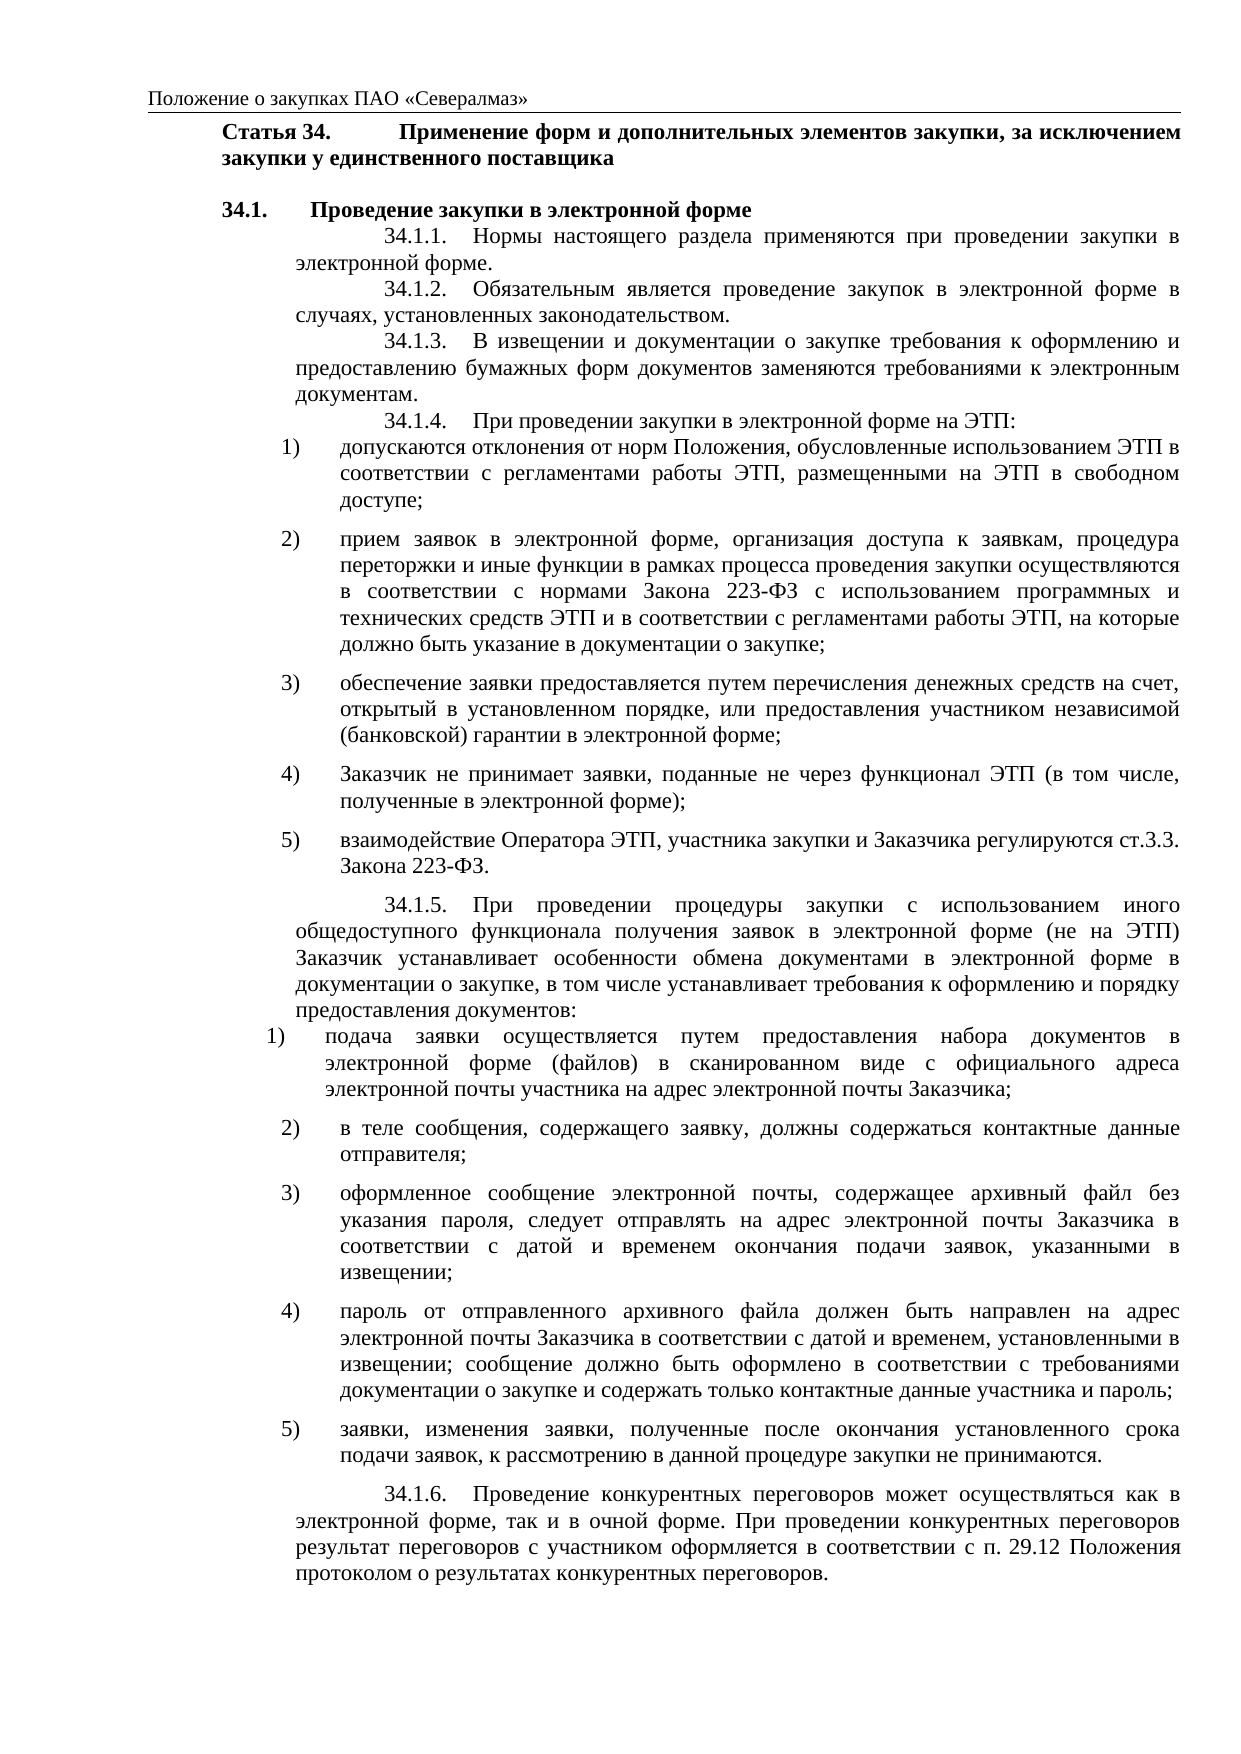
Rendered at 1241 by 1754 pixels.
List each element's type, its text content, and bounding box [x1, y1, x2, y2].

text оформленное сообщение электронной почты, содержащее архивный файл без указания пароля, следует отправлять на адрес электронной почты Заказчика в соответствии с датой и временем окончания подачи заявок, указанными в извещении; [281, 1179, 1181, 1285]
text обеспечение заявки предоставляется путем перечисления денежных средств на счет, открытый в установленном порядке, или предоставления участником независимой (банковской) гарантии в электронной форме; [281, 669, 1181, 748]
text допускаются отклонения от норм Положения, обусловленные использованием ЭТП в соответствии с регламентами работы ЭТП, размещенными на ЭТП в свободном доступе; [281, 433, 1181, 512]
text В извещении и документации о закупке требования к оформлению и предоставлению бумажных форм документов заменяются требованиями к электронным документам. [295, 328, 1181, 407]
text прием заявок в электронной форме, организация доступа к заявкам, процедура переторжки и иные функции в рамках процесса проведения закупки осуществляются в соответствии с нормами Закона 223-ФЗ с использованием программных и технических средств ЭТП и в соответствии с регламентами работы ЭТП, на которые должно быть указание в документации о закупке; [281, 524, 1181, 656]
text заявки, изменения заявки, полученные после окончания установленного срока подачи заявок, к рассмотрению в данной процедуре закупки не принимаются. [281, 1415, 1181, 1468]
list подача заявки осуществляется путем предоставления набора документов в электронной форме (файлов) в сканированном виде с официального адреса электронной почты участника на адрес электронной почты Заказчика; [266, 1023, 1181, 1102]
text Нормы настоящего раздела применяются при проведении закупки в электронной форме. [295, 222, 1181, 275]
text Заказчик не принимает заявки, поданные не через функционал ЭТП (в том числе, полученные в электронной форме); [281, 760, 1181, 813]
text Применение форм и дополнительных элементов закупки, за исключением закупки у единственного поставщика [222, 118, 1181, 171]
text При проведении процедуры закупки с использованием иного общедоступного функционала получения заявок в электронной форме (не на ЭТП) Заказчик устанавливает особенности обмена документами в электронной форме в документации о закупке, в том числе устанавливает требования к оформлению и порядку предоставления документов: [295, 891, 1181, 1023]
text Проведение закупки в электронной форме [133, 196, 1181, 222]
text взаимодействие Оператора ЭТП, участника закупки и Заказчика регулируются ст.3.3. Закона 223-ФЗ. [281, 826, 1181, 878]
text Обязательным является проведение закупок в электронной форме в случаях, установленных законодательством. [295, 275, 1181, 328]
text в теле сообщения, содержащего заявку, должны содержаться контактные данные отправителя; [281, 1114, 1181, 1167]
text пароль от отправленного архивного файла должен быть направлен на адрес электронной почты Заказчика в соответствии с датой и временем, установленными в извещении; сообщение должно быть оформлено в соответствии с требованиями документации о закупке и содержать только контактные данные участника и пароль; [281, 1297, 1181, 1403]
text Проведение конкурентных переговоров может осуществляться как в электронной форме, так и в очной форме. При проведении конкурентных переговоров результат переговоров с участником оформляется в соответствии с п. 29.12 Положения протоколом о результатах конкурентных переговоров. [295, 1480, 1181, 1586]
text При проведении закупки в электронной форме на ЭТП: [295, 407, 1181, 433]
